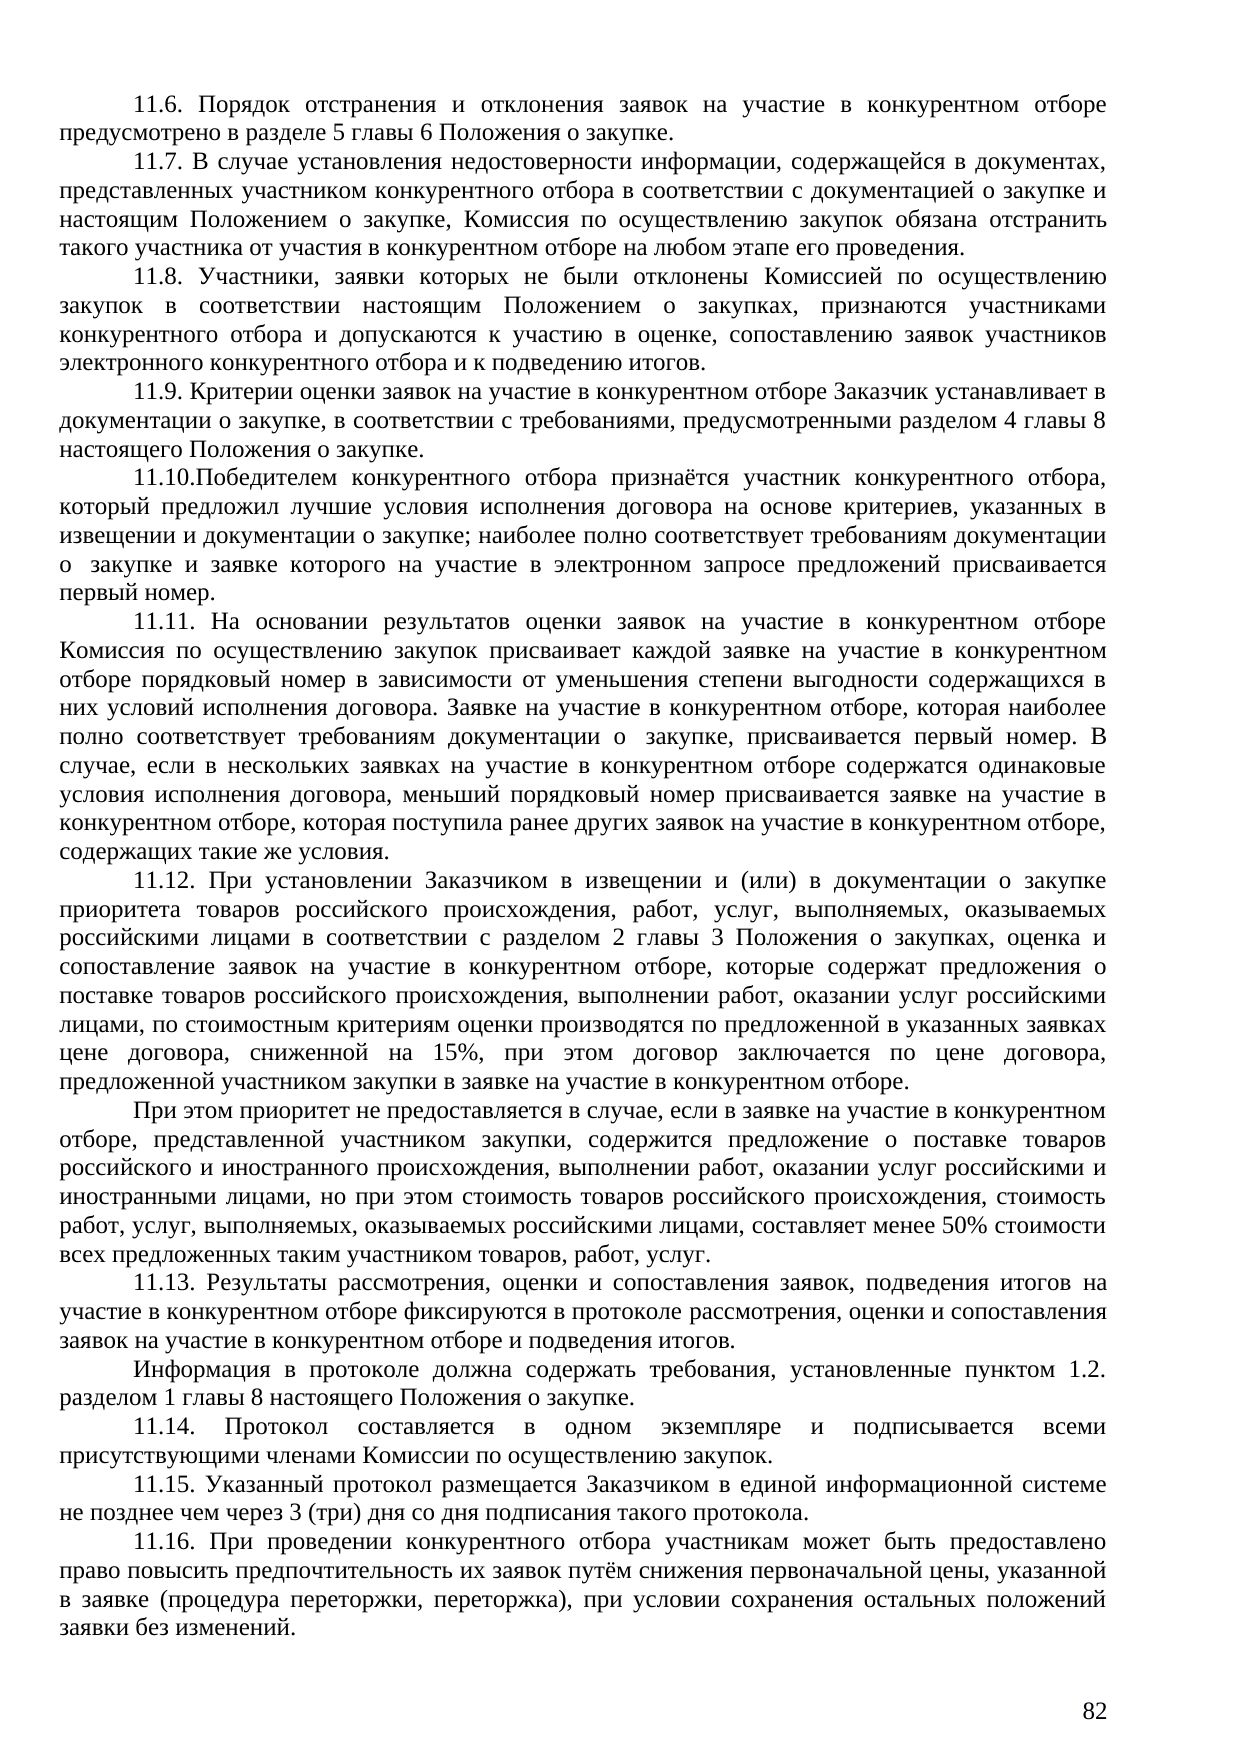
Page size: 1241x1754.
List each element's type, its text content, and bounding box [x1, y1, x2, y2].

text 11.11. На основании результатов оценки заявок на участие в конкурентном отборе Комиссия по осуществлению закупок присваивает каждой заявке на участие в конкурентном отборе порядковый номер в зависимости от уменьшения степени выгодности содержащихся в них условий исполнения договора. Заявке на участие в конкурентном отборе, которая наиболее полно соответствует требованиям документации о закупке, присваивается первый номер. В случае, если в нескольких заявках на участие в конкурентном отборе содержатся одинаковые условия исполнения договора, меньший порядковый номер присваивается заявке на участие в конкурентном отборе, которая поступила ранее других заявок на участие в конкурентном отборе, содержащих такие же условия. [59, 606, 1107, 865]
text 11.7. В случае установления недостоверности информации, содержащейся в документах, представленных участником конкурентного отбора в соответствии с документацией о закупке и настоящим Положением о закупке, Комиссия по осуществлению закупок обязана отстранить такого участника от участия в конкурентном отборе на любом этапе его проведения. [59, 146, 1107, 261]
text 11.6. Порядок отстранения и отклонения заявок на участие в конкурентном отборе предусмотрено в разделе 5 главы 6 Положения о закупке. [59, 89, 1107, 146]
text 11.9. Критерии оценки заявок на участие в конкурентном отборе Заказчик устанавливает в документации о закупке, в соответствии с требованиями, предусмотренными разделом 4 главы 8 настоящего Положения о закупке. [59, 376, 1107, 462]
text 11.8. Участники, заявки которых не были отклонены Комиссией по осуществлению закупок в соответствии настоящим Положением о закупках, признаются участниками конкурентного отбора и допускаются к участию в оценке, сопоставлению заявок участников электронного конкурентного отбора и к подведению итогов. [59, 261, 1107, 376]
text 11.16. При проведении конкурентного отбора участникам может быть предоставлено право повысить предпочтительность их заявок путём снижения первоначальной цены, указанной в заявке (процедура переторжки, переторжка), при условии сохранения остальных положений заявки без изменений. [59, 1526, 1107, 1641]
text 11.14. Протокол составляется в одном экземпляре и подписывается всеми присутствующими членами Комиссии по осуществлению закупок. [59, 1411, 1107, 1469]
text При этом приоритет не предоставляется в случае, если в заявке на участие в конкурентном отборе, представленной участником закупки, содержится предложение о поставке товаров российского и иностранного происхождения, выполнении работ, оказании услуг российскими и иностранными лицами, но при этом стоимость товаров российского происхождения, стоимость работ, услуг, выполняемых, оказываемых российскими лицами, составляет менее 50% стоимости всех предложенных таким участником товаров, работ, услуг. [59, 1095, 1107, 1267]
text 11.12. При установлении Заказчиком в извещении и (или) в документации о закупке приоритета товаров российского происхождения, работ, услуг, выполняемых, оказываемых российскими лицами в соответствии с разделом 2 главы 3 Положения о закупках, оценка и сопоставление заявок на участие в конкурентном отборе, которые содержат предложения о поставке товаров российского происхождения, выполнении работ, оказании услуг российскими лицами, по стоимостным критериям оценки производятся по предложенной в указанных заявках цене договора, сниженной на 15%, при этом договор заключается по цене договора, предложенной участником закупки в заявке на участие в конкурентном отборе. [59, 865, 1107, 1095]
text Информация в протоколе должна содержать требования, установленные пунктом 1.2. разделом 1 главы 8 настоящего Положения о закупке. [59, 1354, 1107, 1411]
text 11.10.Победителем конкурентного отбора признаётся участник конкурентного отбора, который предложил лучшие условия исполнения договора на основе критериев, указанных в извещении и документации о закупке; наиболее полно соответствует требованиям документации о закупке и заявке которого на участие в электронном запросе предложений присваивается первый номер. [59, 462, 1107, 606]
text 11.13. Результаты рассмотрения, оценки и сопоставления заявок, подведения итогов на участие в конкурентном отборе фиксируются в протоколе рассмотрения, оценки и сопоставления заявок на участие в конкурентном отборе и подведения итогов. [59, 1267, 1107, 1354]
text 11.15. Указанный протокол размещается Заказчиком в единой информационной системе не позднее чем через 3 (три) дня со дня подписания такого протокола. [59, 1469, 1107, 1526]
